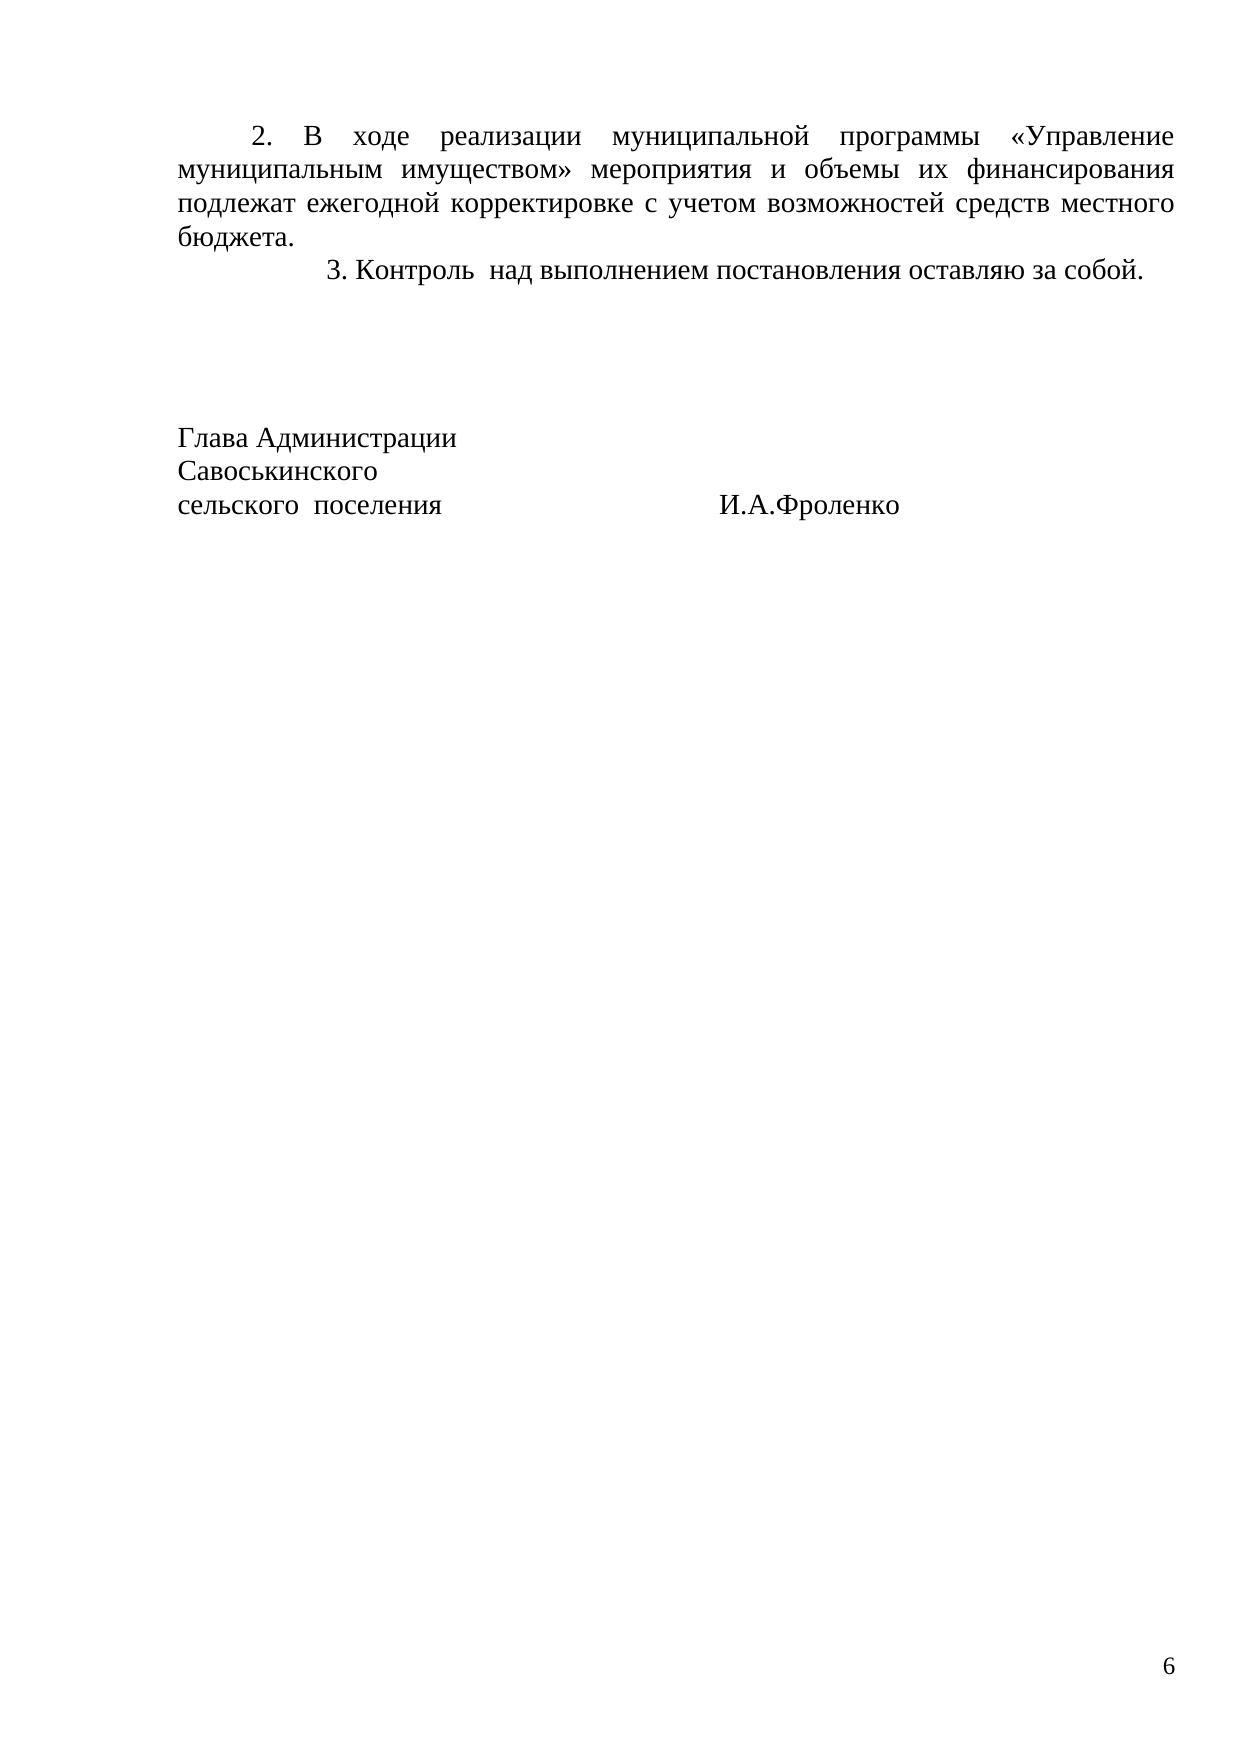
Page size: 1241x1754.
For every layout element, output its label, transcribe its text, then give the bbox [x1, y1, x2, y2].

text сельского поселения И.А.Фроленко [177, 487, 1175, 521]
text Савоськинского [177, 453, 1175, 487]
text 3. Контроль над выполнением постановления оставляю за собой. [252, 252, 1175, 286]
text Глава Администрации [177, 420, 1175, 453]
text 2. В ходе реализации муниципальной программы «Управление муниципальным имуществом» мероприятия и объемы их финансирования подлежат ежегодной корректировке с учетом возможностей средств местного бюджета. [177, 118, 1175, 252]
